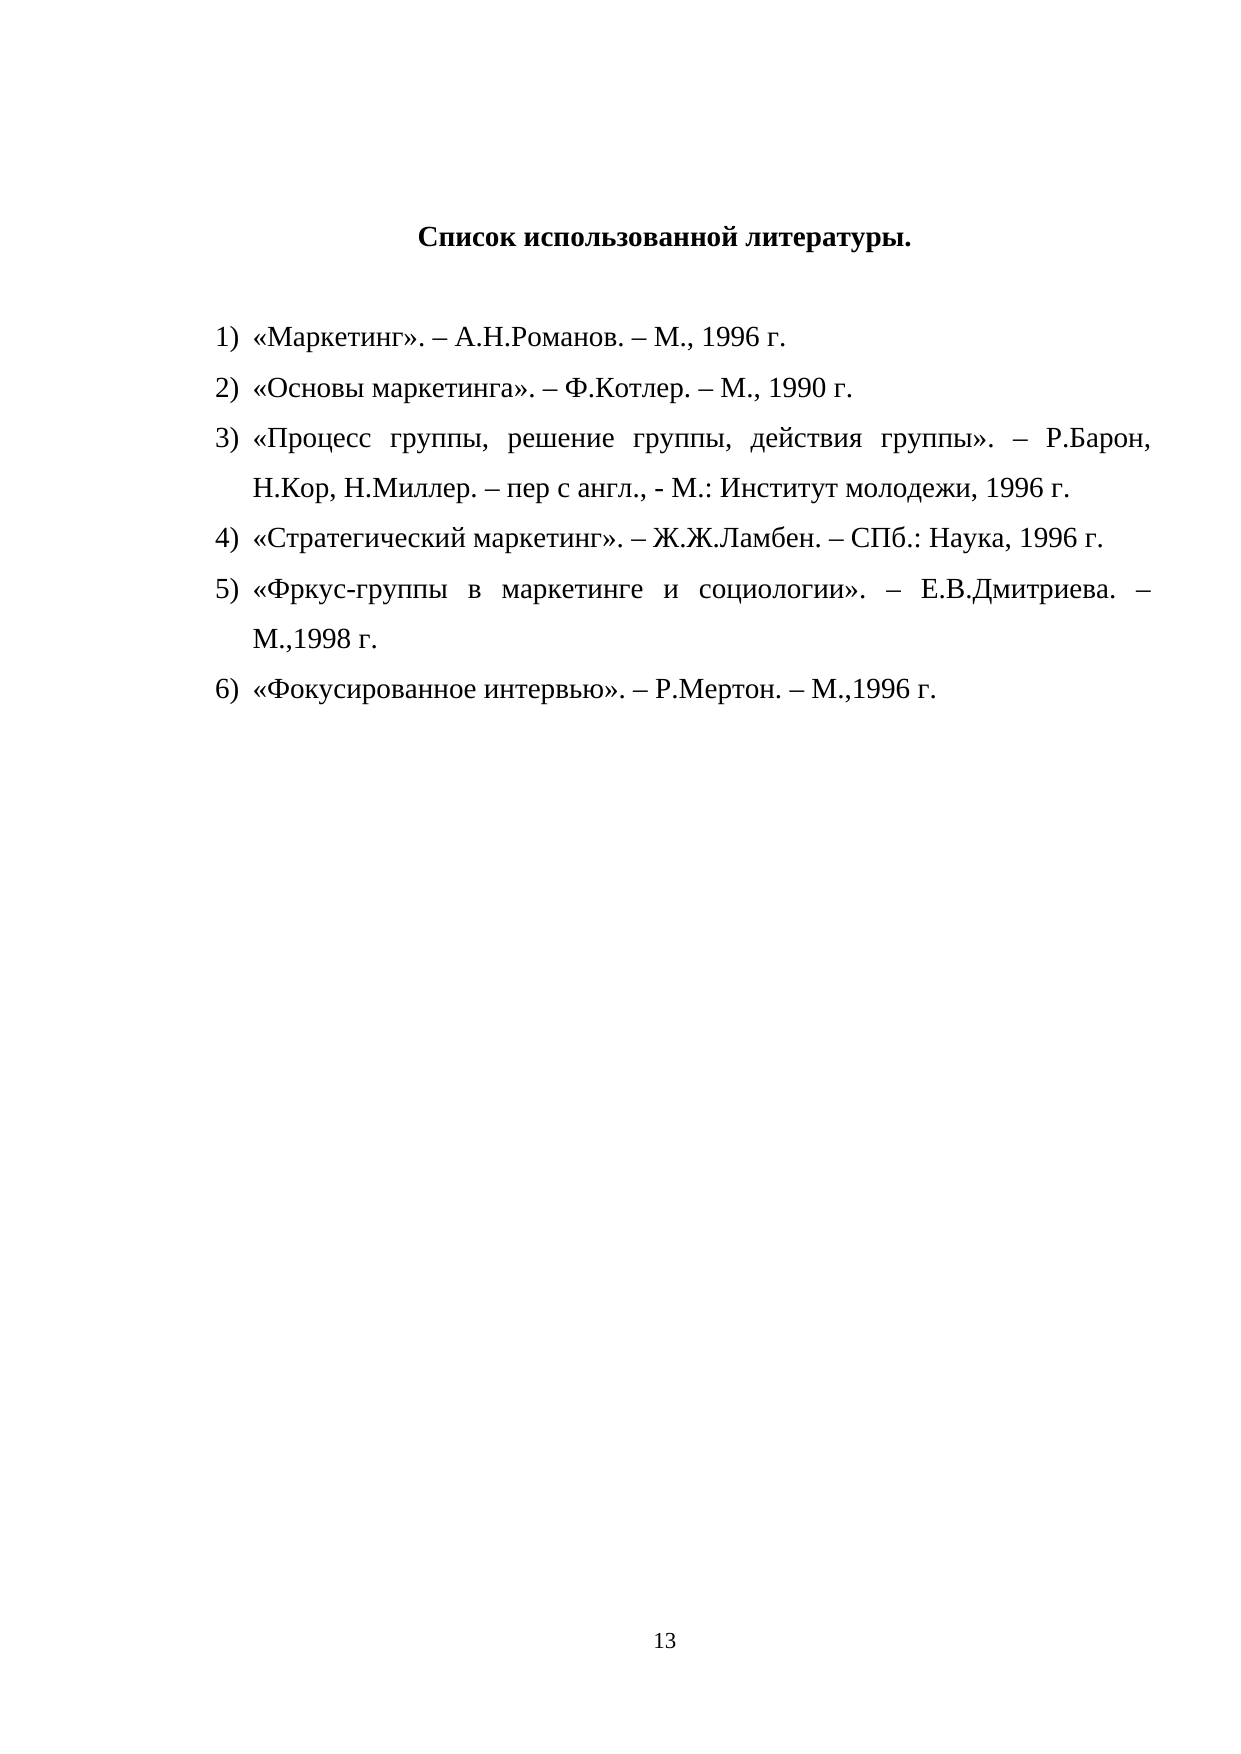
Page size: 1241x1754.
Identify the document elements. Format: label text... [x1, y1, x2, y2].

list «Основы маркетинга». – Ф.Котлер. – М., 1990 г. [215, 370, 1152, 403]
list «Маркетинг». – А.Н.Романов. – М., 1996 г. [215, 319, 1152, 353]
text Список использованной литературы. [177, 219, 1152, 252]
list «Фркус-группы в маркетинге и социологии». – Е.В.Дмитриева. – М.,1998 г. [215, 571, 1152, 655]
list «Процесс группы, решение группы, действия группы». – Р.Барон, Н.Кор, Н.Миллер. – пер с англ., - М.: Институт молодежи, 1996 г. [215, 420, 1152, 504]
list «Фокусированное интервью». – Р.Мертон. – М.,1996 г. [215, 672, 1152, 705]
list «Стратегический маркетинг». – Ж.Ж.Ламбен. – СПб.: Наука, 1996 г. [215, 521, 1152, 554]
